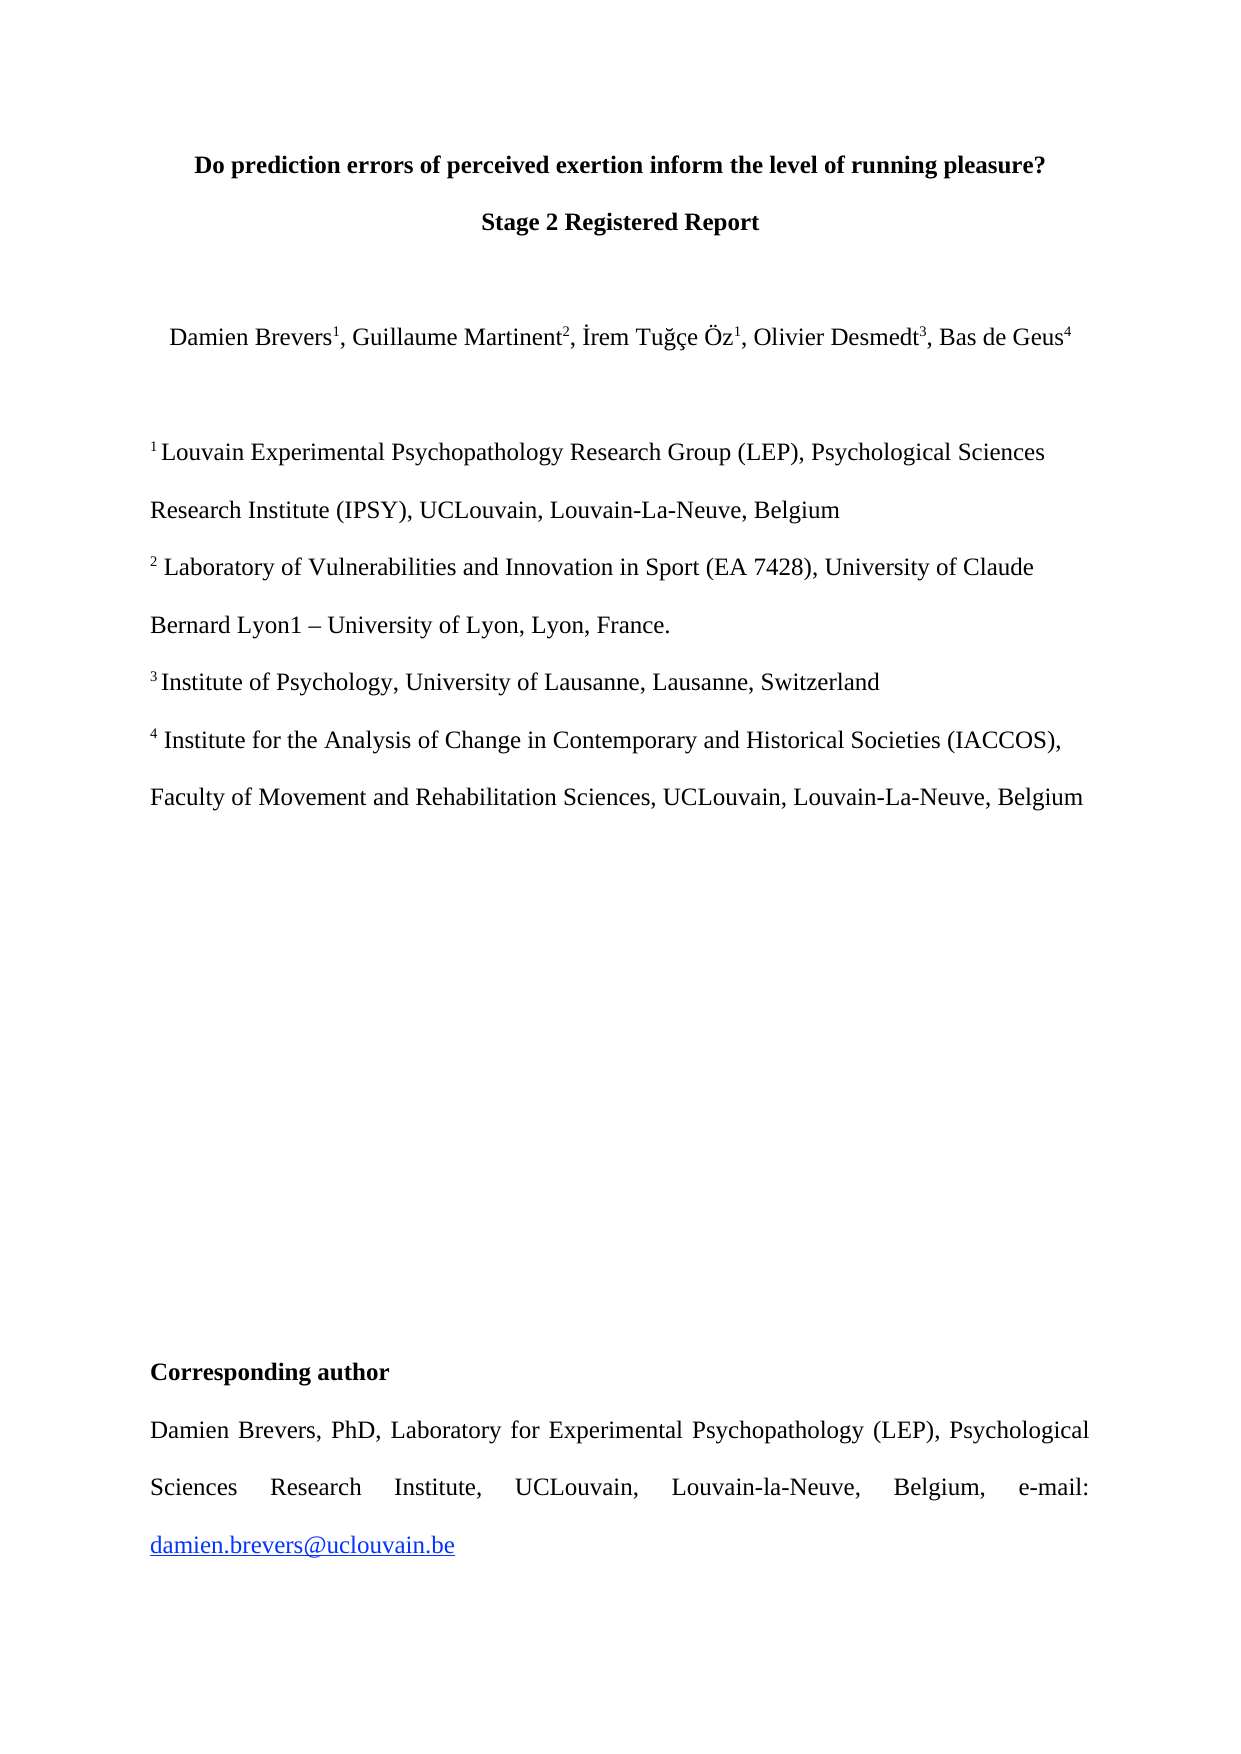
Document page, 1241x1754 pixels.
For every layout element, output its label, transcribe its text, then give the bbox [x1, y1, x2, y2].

text 4 Institute for the Analysis of Change in Contemporary and Historical Societies (IACCOS), Faculty of Movement and Rehabilitation Sciences, UCLouvain, Louvain-La-Neuve, Belgium [150, 725, 1090, 869]
text Damien Brevers, PhD, Laboratory for Experimental Psychopathology (LEP), Psychological Sciences Research Institute, UCLouvain, Louvain-la-Neuve, Belgium, e-mail: damien.brevers@uclouvain.be [150, 1415, 1090, 1559]
text Corresponding author [150, 1357, 1090, 1386]
text Stage 2 Registered Report [150, 207, 1090, 236]
text Do prediction errors of perceived exertion inform the level of running pleasure? [150, 150, 1090, 179]
text Damien Brevers1, Guillaume Martinent2, İrem Tuğçe Öz1, Olivier Desmedt3, Bas de Geus4 [150, 322, 1090, 351]
text 1 Louvain Experimental Psychopathology Research Group (LEP), Psychological Sciences Research Institute (IPSY), UCLouvain, Louvain-La-Neuve, Belgium [150, 437, 1090, 524]
text 2 Laboratory of Vulnerabilities and Innovation in Sport (EA 7428), University of Claude Bernard Lyon1 – University of Lyon, Lyon, France. [150, 552, 1090, 639]
text 3 Institute of Psychology, University of Lausanne, Lausanne, Switzerland [150, 667, 1090, 696]
